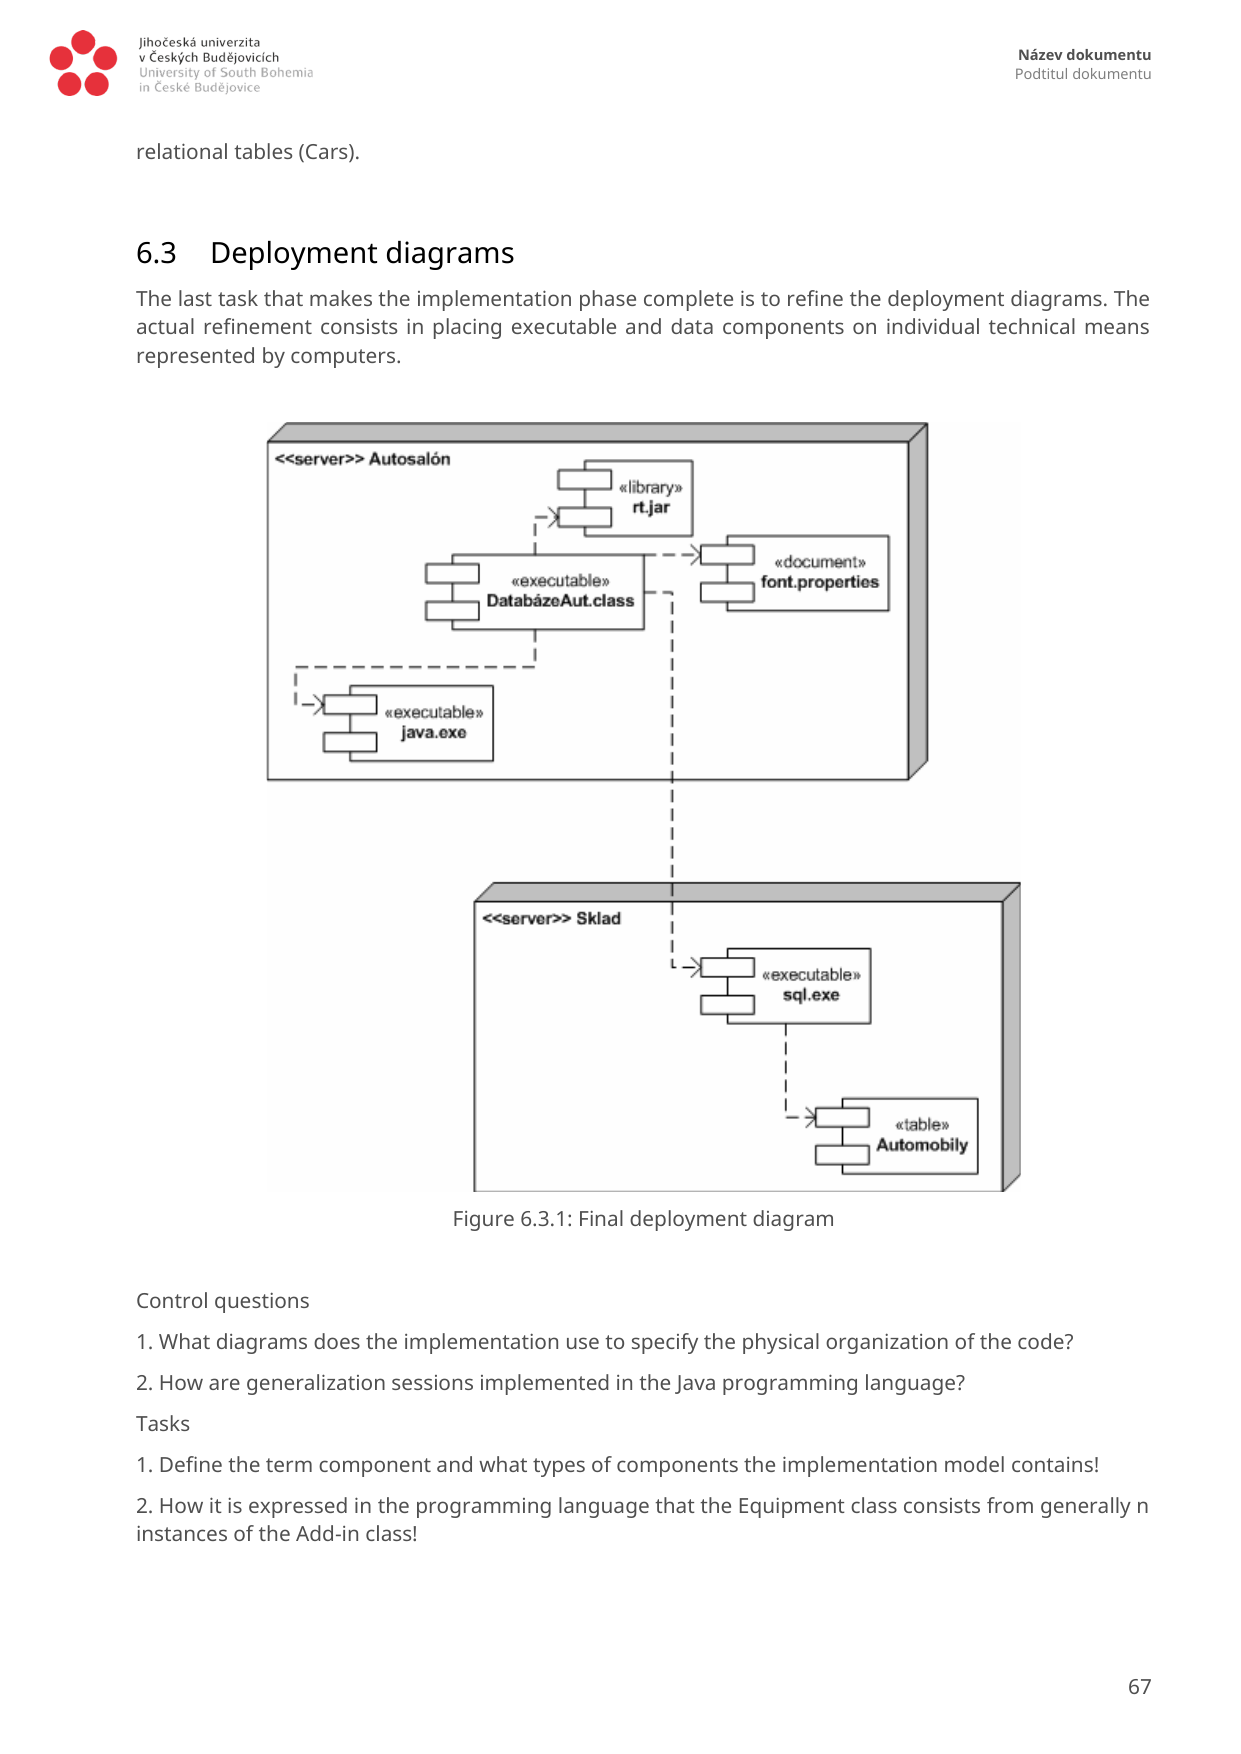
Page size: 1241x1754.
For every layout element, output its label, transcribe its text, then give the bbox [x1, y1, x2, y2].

picture [49, 30, 313, 96]
text 2. How are generalization sessions implemented in the Java programming language? [136, 1368, 1152, 1397]
text 2. How it is expressed in the programming language that the Equipment class consists from generally n instances of the Add-in class! [136, 1491, 1152, 1548]
text The last task that makes the implementation phase complete is to refine the deployment diagrams. The actual refinement consists in placing executable and data components on individual technical means represented by computers. [136, 284, 1152, 369]
subtitle Deployment diagrams [136, 232, 1152, 272]
text 1. Define the term component and what types of components the implementation model contains! [136, 1450, 1152, 1478]
text Control questions [136, 1286, 1152, 1315]
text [136, 137, 1152, 166]
text 1. What diagrams does the implementation use to specify the physical organization of the code? [136, 1327, 1152, 1356]
text Tasks [136, 1409, 1152, 1437]
text Figure 6.3.1: Final deployment diagram [136, 1204, 1152, 1233]
